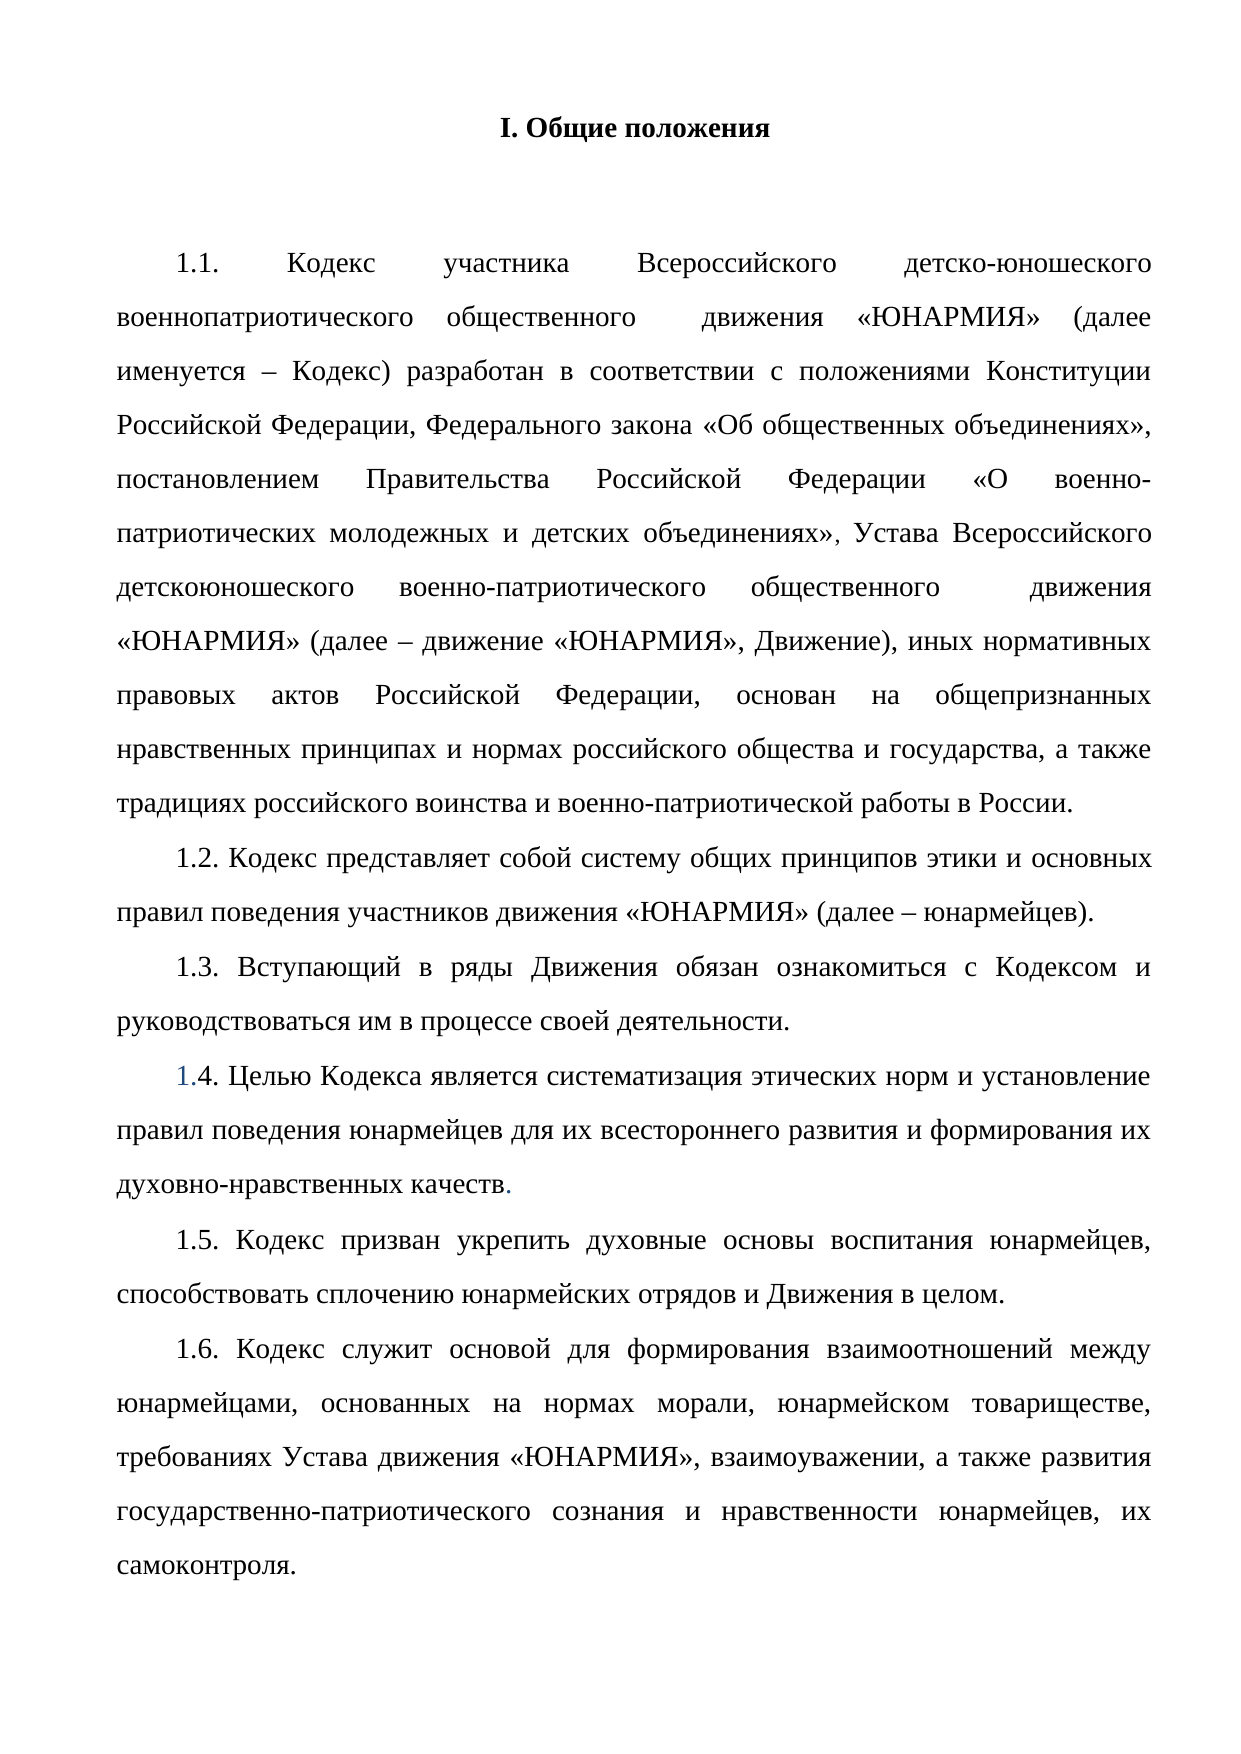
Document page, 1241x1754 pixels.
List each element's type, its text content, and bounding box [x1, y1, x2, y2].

text 1.2. Кодекс представляет собой систему общих принципов этики и основных правил поведения участников движения «ЮНАРМИЯ» (далее – юнармейцев). [116, 840, 1152, 927]
text 1.5. Кодекс призван укрепить духовные основы воспитания юнармейцев, способствовать сплочению юнармейских отрядов и Движения в целом. [116, 1222, 1152, 1309]
text 1.3. Вступающий в ряды Движения обязан ознакомиться с Кодексом и руководствоваться им в процессе своей деятельности. [116, 949, 1152, 1037]
text 1.6. Кодекс служит основой для формирования взаимоотношений между юнармейцами, основанных на нормах морали, юнармейском товариществе, требованиях Устава движения «ЮНАРМИЯ», взаимоуважении, а также развития государственно-патриотического сознания и нравственности юнармейцев, их самоконтроля. [116, 1331, 1152, 1580]
text 1.1. Кодекс участника Всероссийского детско-юношеского военнопатриотического общественного движения «ЮНАРМИЯ» (далее именуется – Кодекс) разработан в соответствии с положениями Конституции Российской Федерации, Федерального закона «Об общественных объединениях», постановлением Правительства Российской Федерации «О военно-патриотических молодежных и детских объединениях», Устава Всероссийского детскоюношеского военно-патриотического общественного движения «ЮНАРМИЯ» (далее – движение «ЮНАРМИЯ», Движение), иных нормативных правовых актов Российской Федерации, основан на общепризнанных нравственных принципах и нормах российского общества и государства, а также традициях российского воинства и военно-патриотической работы в России. [116, 245, 1152, 818]
text 1.4. Целью Кодекса является систематизация этических норм и установление правил поведения юнармейцев для их всестороннего развития и формирования их духовно-нравственных качеств. [116, 1058, 1152, 1200]
subtitle I. Общие положения [118, 110, 1152, 143]
